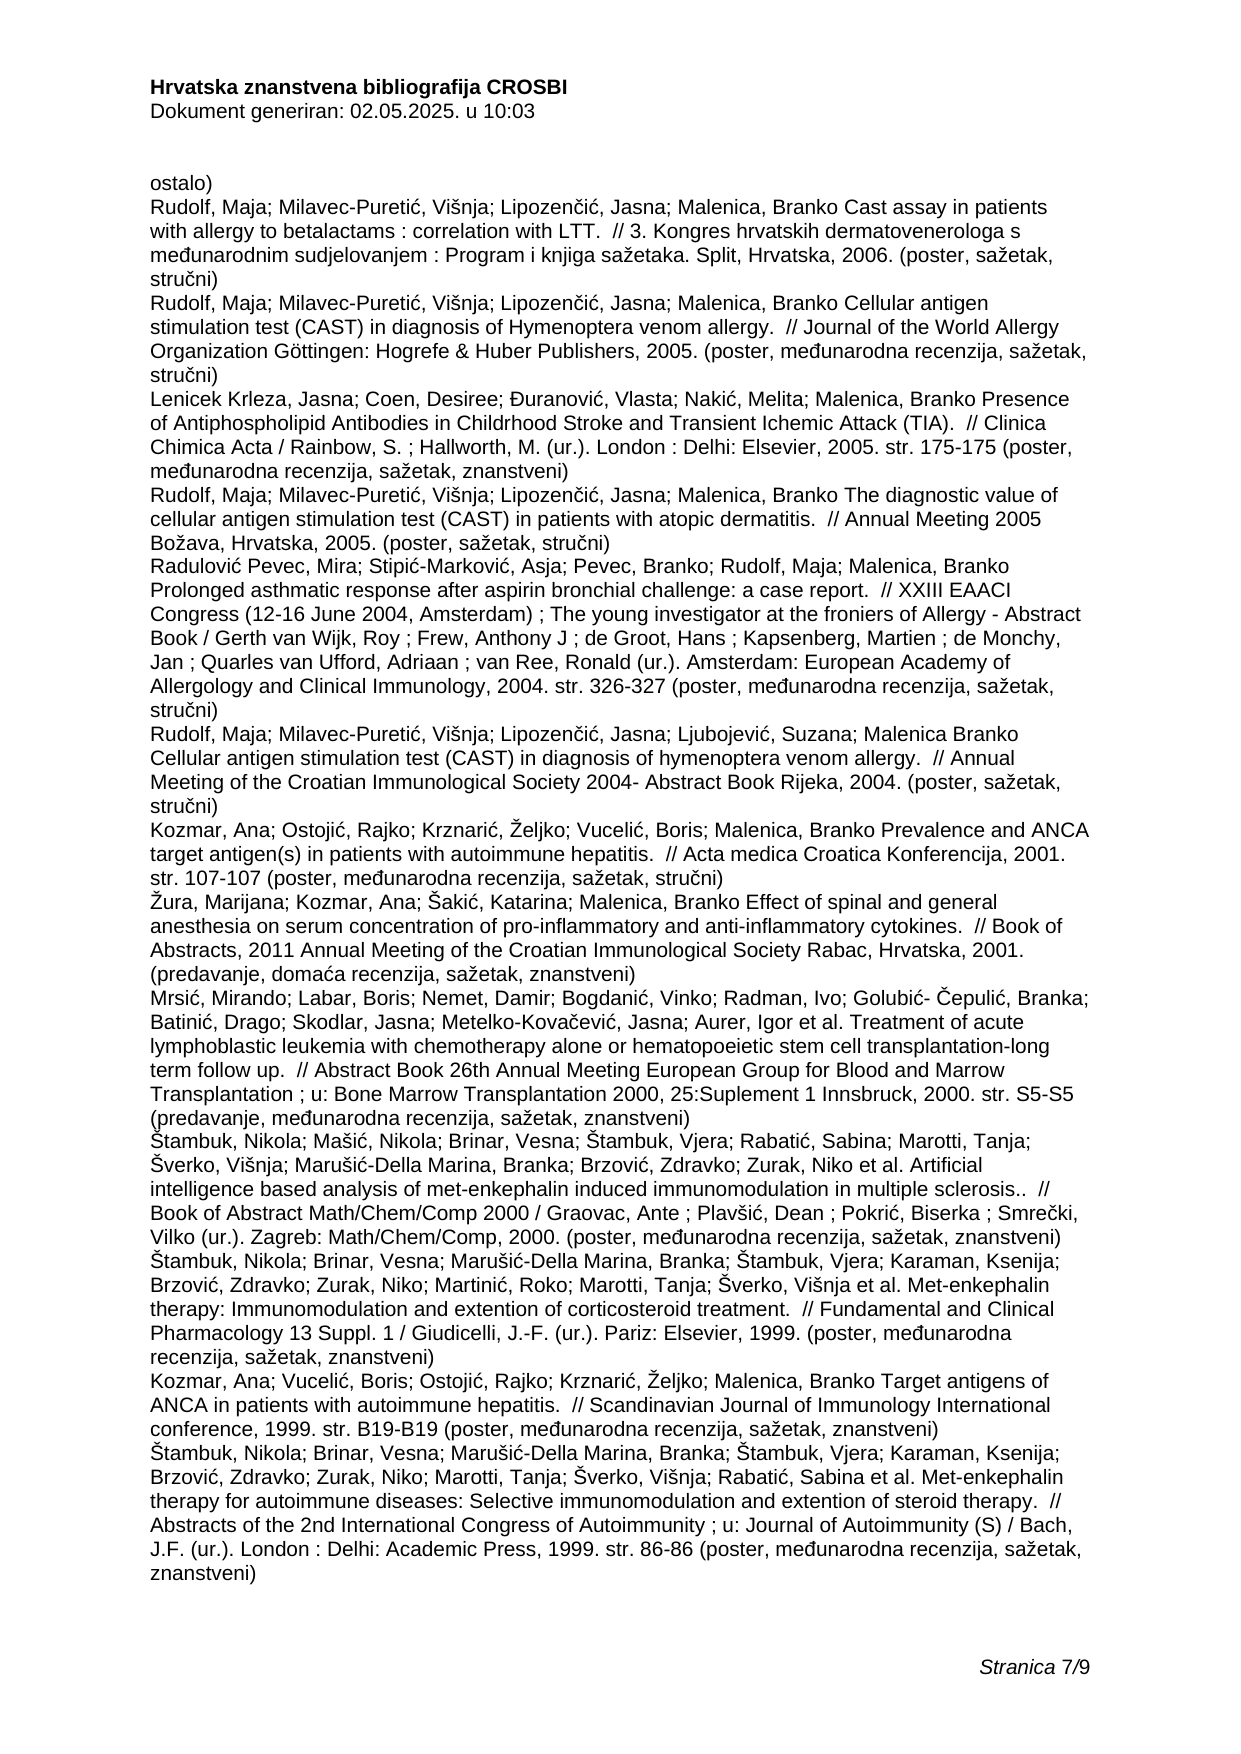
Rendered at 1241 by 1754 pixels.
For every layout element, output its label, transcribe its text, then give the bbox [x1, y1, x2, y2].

text Rudolf, Maja; Milavec-Puretić, Višnja; Lipozenčić, Jasna; Malenica, Branko [150, 291, 1090, 387]
text Lenicek Krleza, Jasna; Coen, Desiree; Đuranović, Vlasta; Nakić, Melita; Malenica, Branko [150, 387, 1090, 482]
text Rudolf, Maja; Milavec-Puretić, Višnja; Lipozenčić, Jasna; Ljubojević, Suzana; Malenica Branko [150, 722, 1090, 818]
text Žura, Marijana; Kozmar, Ana; Šakić, Katarina; Malenica, Branko [150, 890, 1090, 986]
text Kozmar, Ana; Ostojić, Rajko; Krznarić, Željko; Vucelić, Boris; Malenica, Branko [150, 818, 1090, 890]
text Štambuk, Nikola; Brinar, Vesna; Marušić-Della Marina, Branka; Štambuk, Vjera; Karaman, Ksenija; Brzović, Zdravko; Zurak, Niko; Marotti, Tanja; Šverko, Višnja; Rabatić, Sabina et al. [150, 1441, 1090, 1584]
text Radulović Pevec, Mira; Stipić-Marković, Asja; Pevec, Branko; Rudolf, Maja; Malenica, Branko [150, 554, 1090, 722]
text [150, 171, 1090, 195]
text Kozmar, Ana; Vucelić, Boris; Ostojić, Rajko; Krznarić, Željko; Malenica, Branko [150, 1369, 1090, 1441]
text Štambuk, Nikola; Brinar, Vesna; Marušić-Della Marina, Branka; Štambuk, Vjera; Karaman, Ksenija; Brzović, Zdravko; Zurak, Niko; Martinić, Roko; Marotti, Tanja; Šverko, Višnja et al. [150, 1249, 1090, 1369]
text Štambuk, Nikola; Mašić, Nikola; Brinar, Vesna; Štambuk, Vjera; Rabatić, Sabina; Marotti, Tanja; Šverko, Višnja; Marušić-Della Marina, Branka; Brzović, Zdravko; Zurak, Niko et al. [150, 1129, 1090, 1249]
text Rudolf, Maja; Milavec-Puretić, Višnja; Lipozenčić, Jasna; Malenica, Branko [150, 195, 1090, 291]
text Mrsić, Mirando; Labar, Boris; Nemet, Damir; Bogdanić, Vinko; Radman, Ivo; Golubić- Čepulić, Branka; Batinić, Drago; Skodlar, Jasna; Metelko-Kovačević, Jasna; Aurer, Igor et al. [150, 986, 1090, 1129]
text Rudolf, Maja; Milavec-Puretić, Višnja; Lipozenčić, Jasna; Malenica, Branko [150, 482, 1090, 554]
